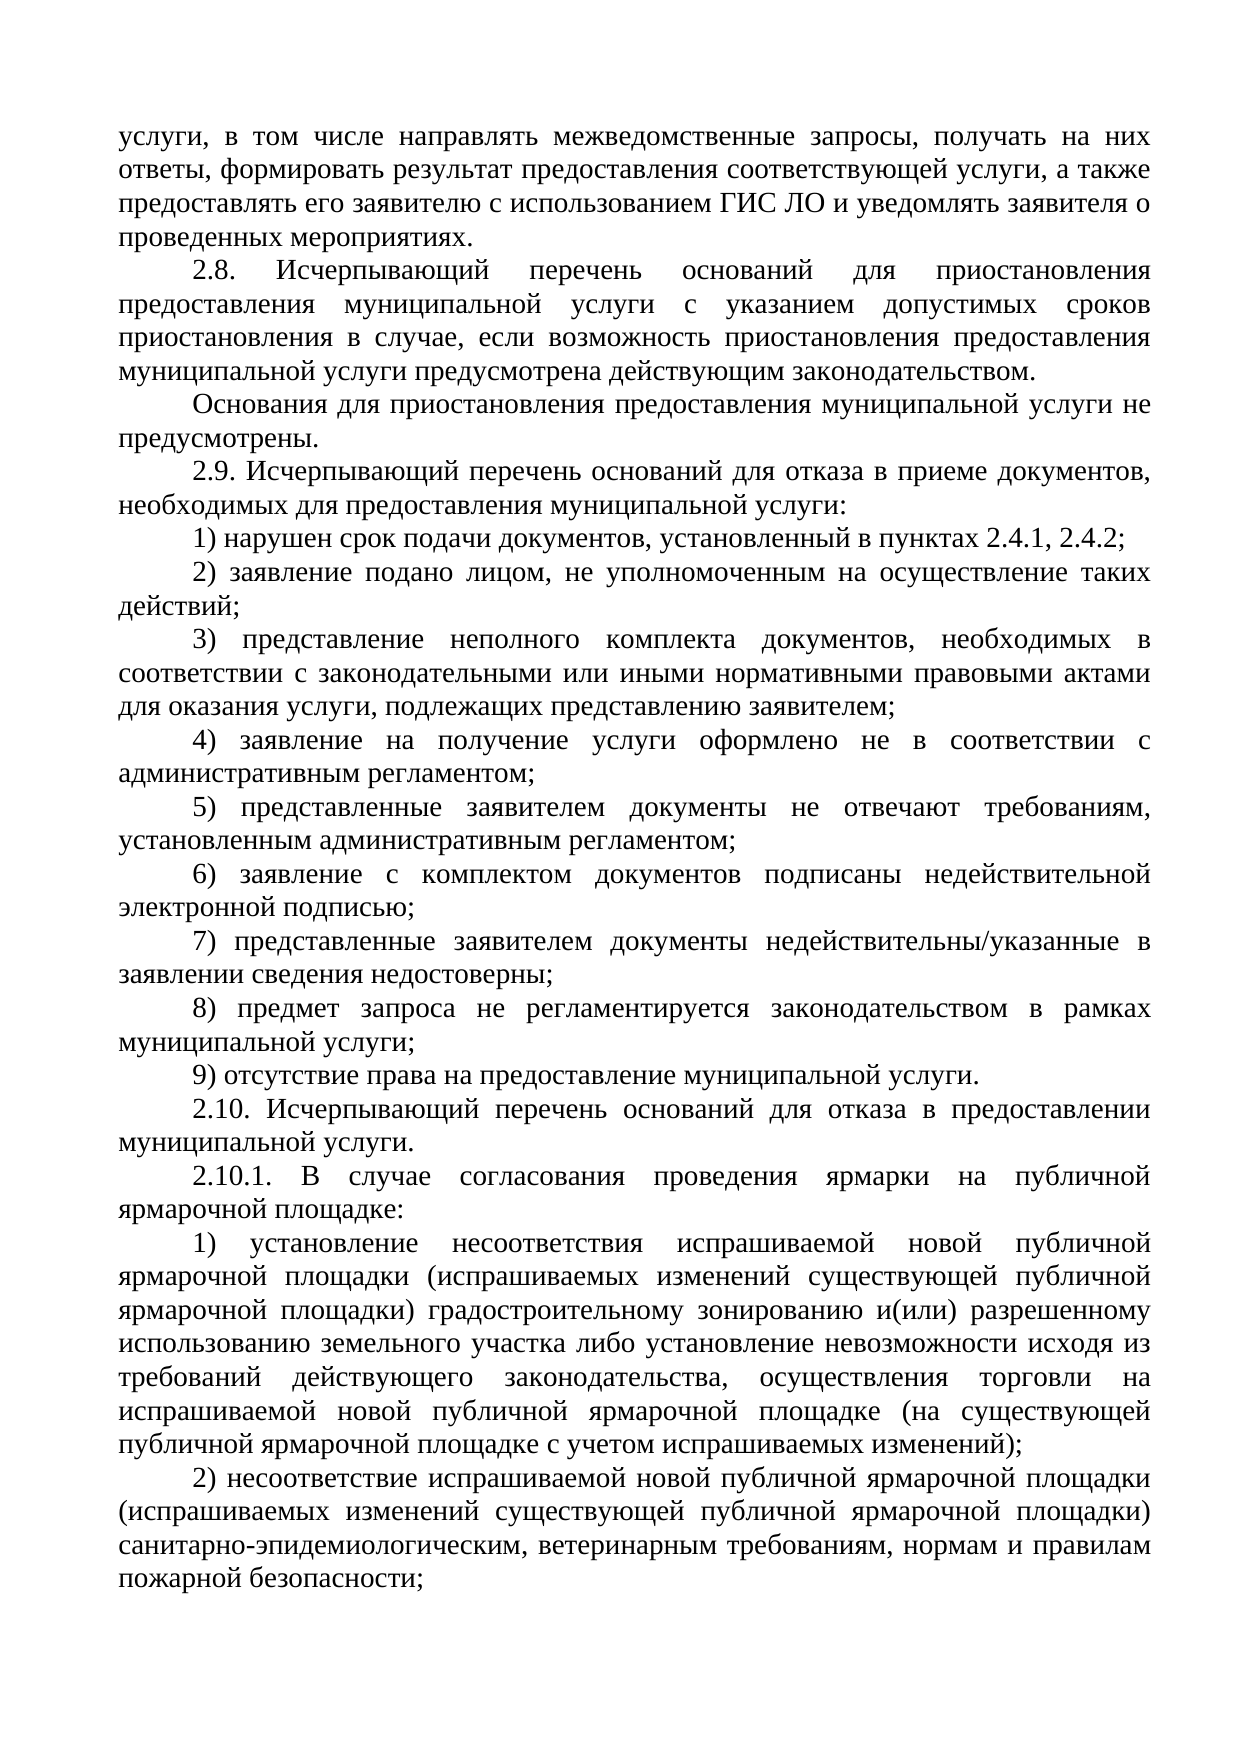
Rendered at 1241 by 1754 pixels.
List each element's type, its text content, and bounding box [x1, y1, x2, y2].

text 2) заявление подано лицом, не уполномоченным на осуществление таких действий; [118, 554, 1152, 621]
text 2.10. Исчерпывающий перечень оснований для отказа в предоставлении муниципальной услуги. [118, 1091, 1152, 1158]
text 5) представленные заявителем документы не отвечают требованиям, установленным административным регламентом; [118, 789, 1152, 856]
text 1) установление несоответствия испрашиваемой новой публичной ярмарочной площадки (испрашиваемых изменений существующей публичной ярмарочной площадки) градостроительному зонированию и(или) разрешенному использованию земельного участка либо установление невозможности исходя из требований действующего законодательства, осуществления торговли на испрашиваемой новой публичной ярмарочной площадке (на существующей публичной ярмарочной площадке с учетом испрашиваемых изменений); [118, 1225, 1152, 1460]
text 2.8. Исчерпывающий перечень оснований для приостановления предоставления муниципальной услуги с указанием допустимых сроков приостановления в случае, если возможность приостановления предоставления муниципальной услуги предусмотрена действующим законодательством. [118, 252, 1152, 386]
text 1) нарушен срок подачи документов, установленный в пунктах 2.4.1, 2.4.2; [118, 521, 1152, 554]
text 4) заявление на получение услуги оформлено не в соответствии с административным регламентом; [118, 722, 1152, 789]
text 8) предмет запроса не регламентируется законодательством в рамках муниципальной услуги; [118, 990, 1152, 1057]
text 6) заявление с комплектом документов подписаны недействительной электронной подписью; [118, 856, 1152, 923]
text Основания для приостановления предоставления муниципальной услуги не предусмотрены. [118, 386, 1152, 453]
text 2) несоответствие испрашиваемой новой публичной ярмарочной площадки (испрашиваемых изменений существующей публичной ярмарочной площадки) санитарно-эпидемиологическим, ветеринарным требованиям, нормам и правилам пожарной безопасности; [118, 1460, 1152, 1594]
text 2.9. Исчерпывающий перечень оснований для отказа в приеме документов, необходимых для предоставления муниципальной услуги: [118, 453, 1152, 521]
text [118, 118, 1152, 252]
text 2.10.1. В случае согласования проведения ярмарки на публичной ярмарочной площадке: [118, 1158, 1152, 1225]
text 3) представление неполного комплекта документов, необходимых в соответствии с законодательными или иными нормативными правовыми актами для оказания услуги, подлежащих представлению заявителем; [118, 621, 1152, 722]
text 7) представленные заявителем документы недействительны/указанные в заявлении сведения недостоверны; [118, 923, 1152, 990]
text 9) отсутствие права на предоставление муниципальной услуги. [118, 1057, 1152, 1091]
